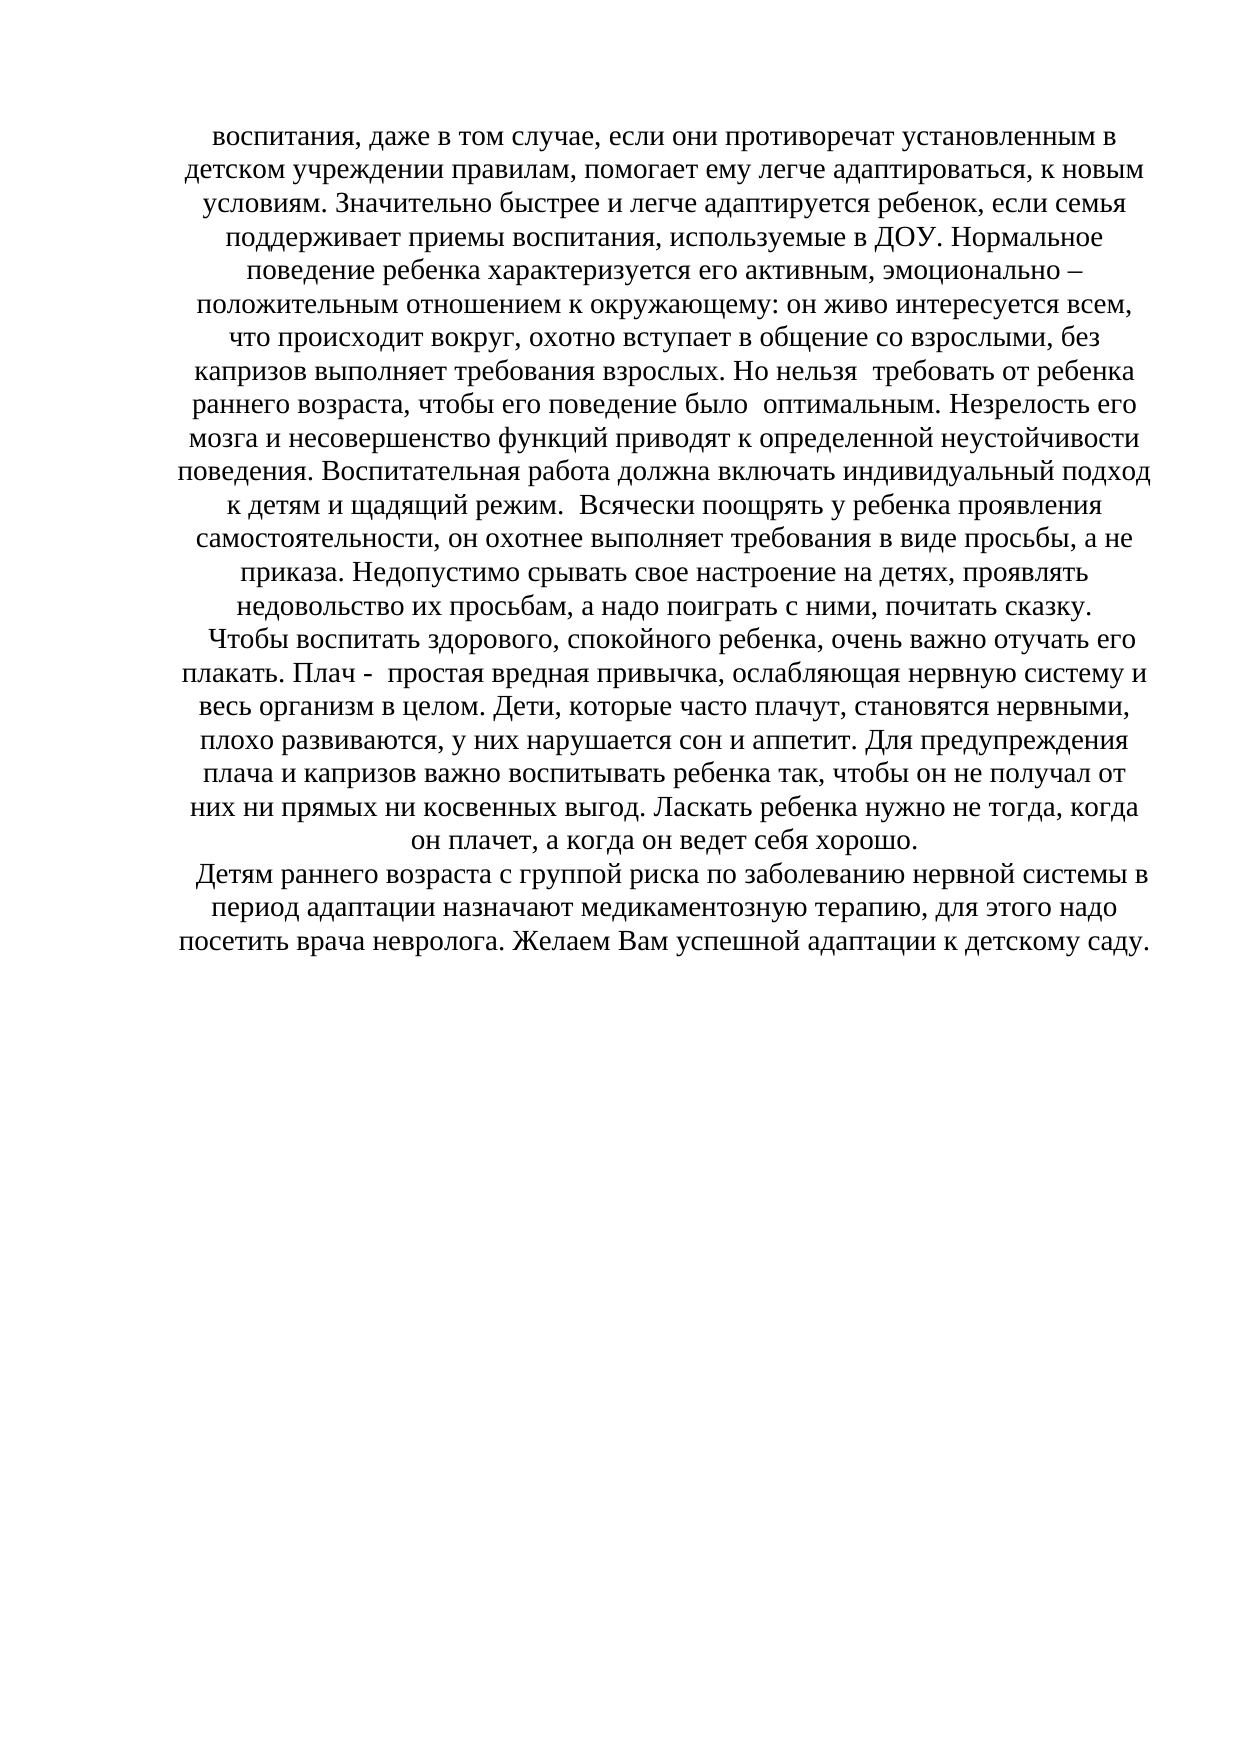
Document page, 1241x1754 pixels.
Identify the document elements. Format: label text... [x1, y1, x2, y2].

text Детям раннего возраста с группой риска по заболеванию нервной системы в период адаптации назначают медикаментозную терапию, для этого надо посетить врача невролога. Желаем Вам успешной адаптации к детскому саду. [177, 856, 1152, 957]
text Чтобы воспитать здорового, спокойного ребенка, очень важно отучать его плакать. Плач - простая вредная привычка, ослабляющая нервную систему и весь организм в целом. Дети, которые часто плачут, становятся нервными, плохо развиваются, у них нарушается сон и аппетит. Для предупреждения плача и капризов важно воспитывать ребенка так, чтобы он не получал от них ни прямых ни косвенных выгод. Ласкать ребенка нужно не тогда, когда он плачет, а когда он ведет себя хорошо. [177, 621, 1152, 856]
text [177, 118, 1152, 621]
